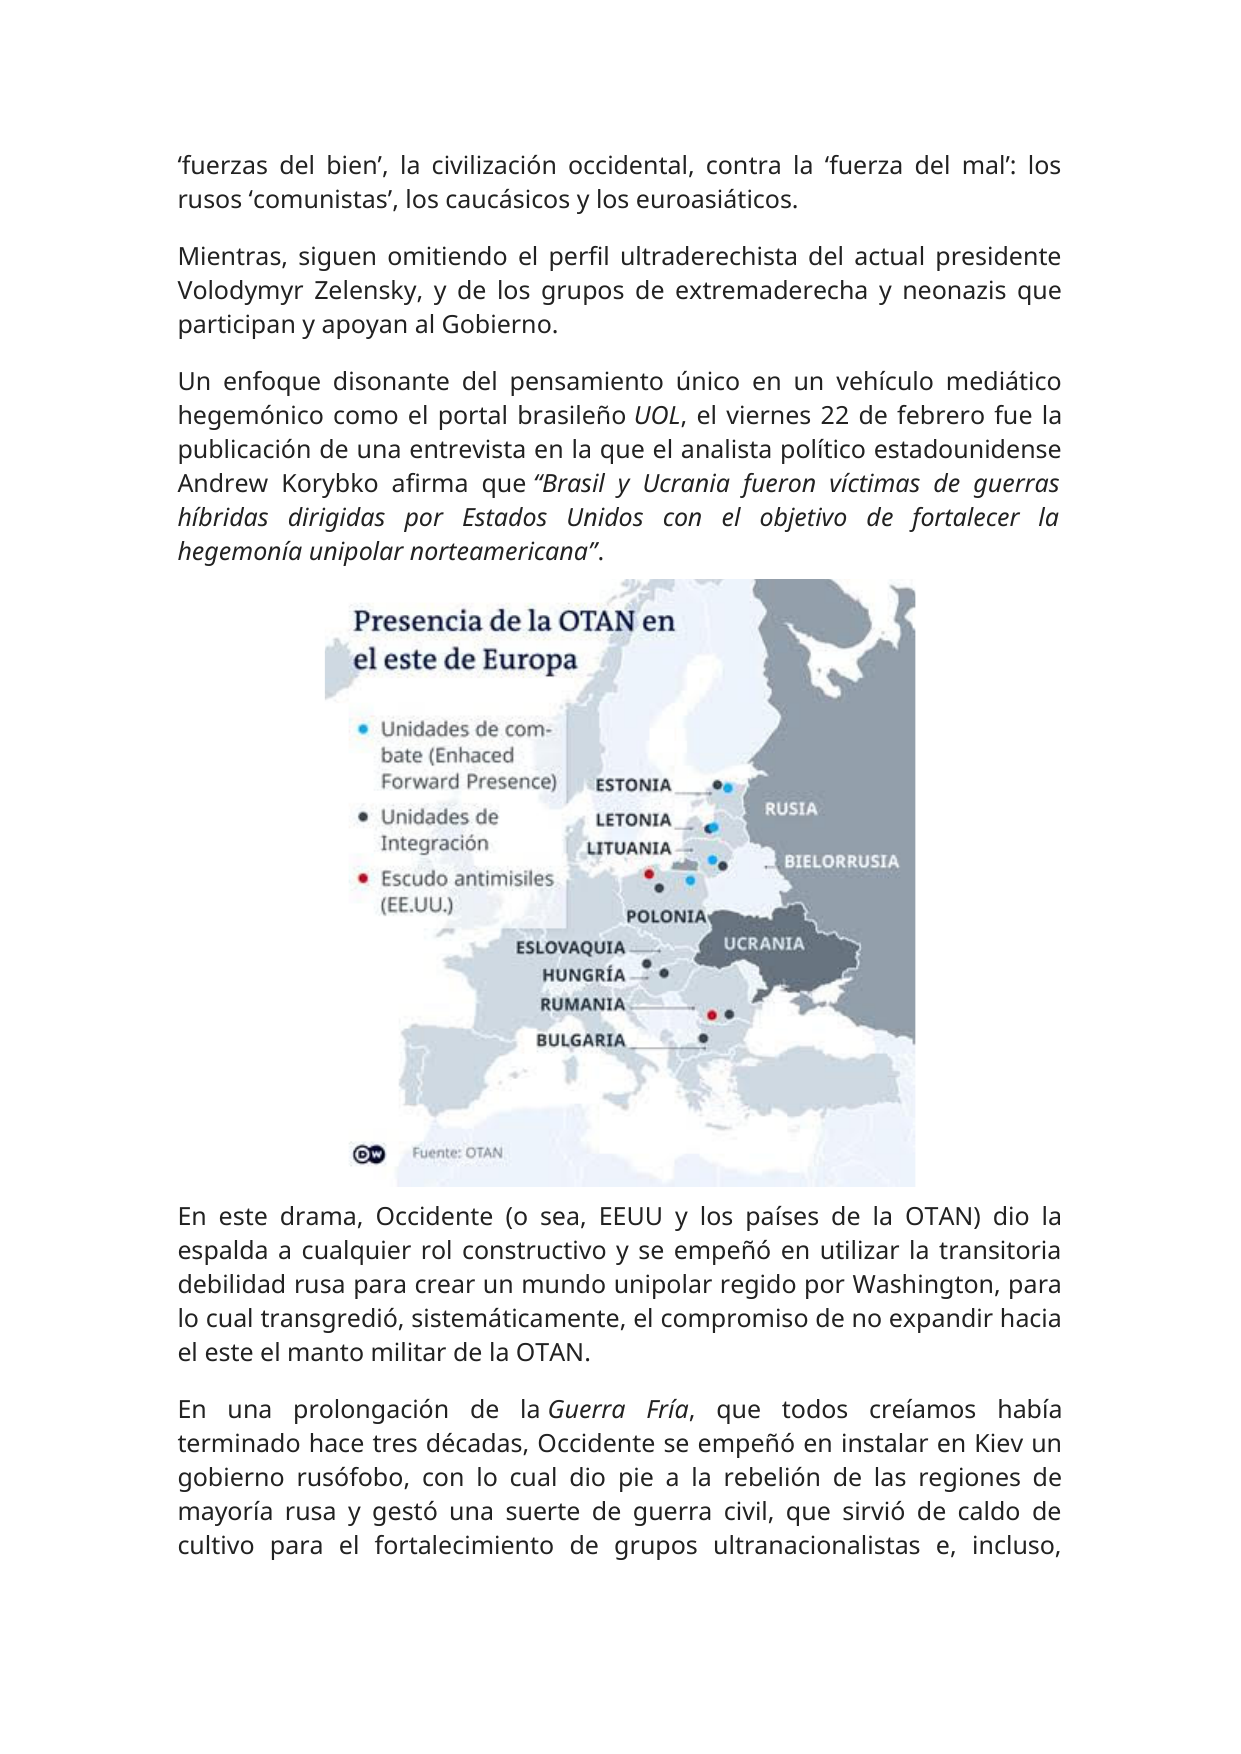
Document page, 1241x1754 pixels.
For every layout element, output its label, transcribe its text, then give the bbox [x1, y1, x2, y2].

picture [324, 579, 916, 1187]
text Un enfoque disonante del pensamiento único en un vehículo mediático hegemónico como el portal brasileño UOL, el viernes 22 de febrero fue la publicación de una entrevista en la que el analista político estadounidense Andrew Korybko afirma que “Brasil y Ucrania fueron víctimas de guerras híbridas dirigidas por Estados Unidos con el objetivo de fortalecer la hegemonía unipolar norteamericana”. [177, 363, 1063, 568]
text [177, 148, 1063, 216]
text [177, 1391, 1063, 1562]
text En este drama, Occidente (o sea, EEUU y los países de la OTAN) dio la espalda a cualquier rol constructivo y se empeñó en utilizar la transitoria debilidad rusa para crear un mundo unipolar regido por Washington, para lo cual transgredió, sistemáticamente, el compromiso de no expandir hacia el este el manto militar de la OTAN. [177, 1198, 1063, 1368]
text Mientras, siguen omitiendo el perfil ultraderechista del actual presidente Volodymyr Zelensky, y de los grupos de extremaderecha y neonazis que participan y apoyan al Gobierno. [177, 238, 1063, 341]
